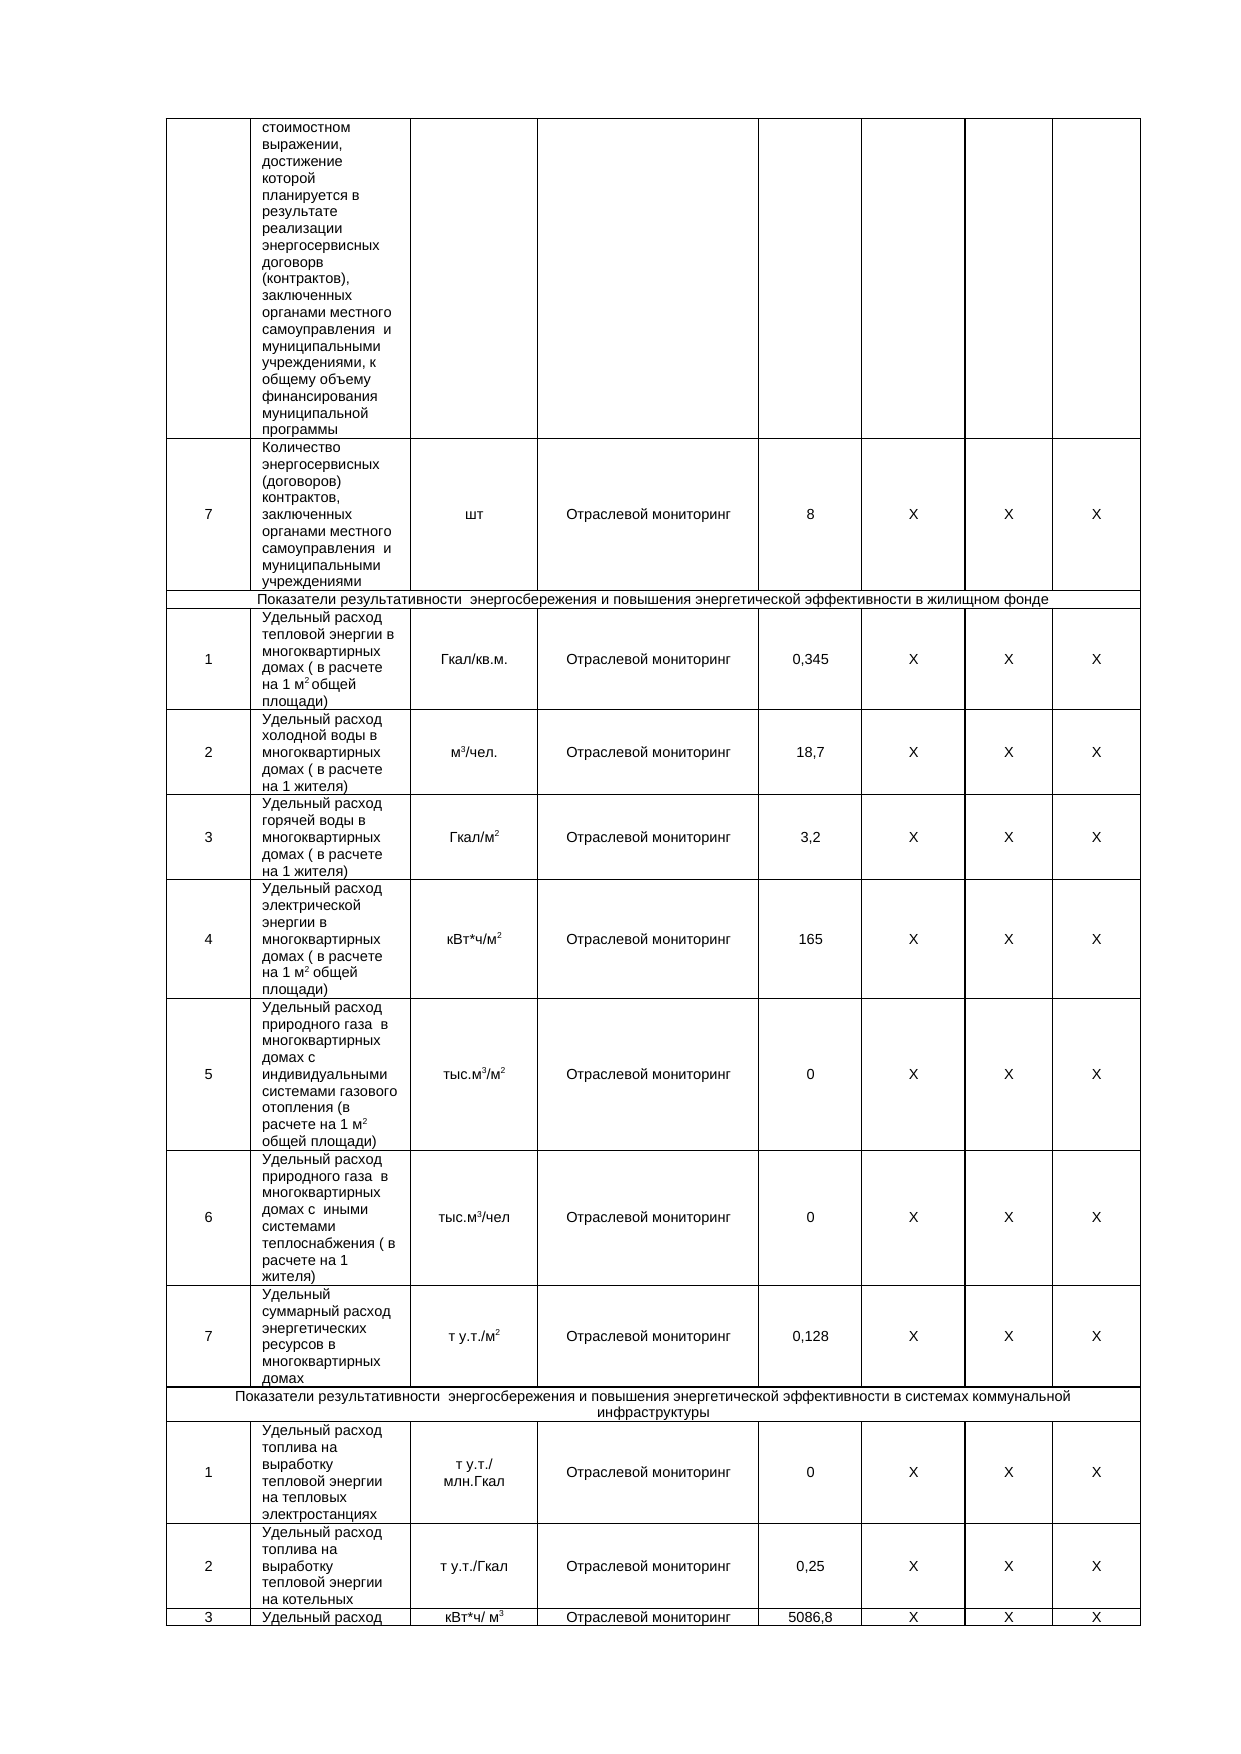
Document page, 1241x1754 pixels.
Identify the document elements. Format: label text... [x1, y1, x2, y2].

table_cell Х [862, 1151, 964, 1285]
table_cell Х [966, 609, 1052, 709]
table_cell Х [966, 119, 1052, 438]
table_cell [251, 1609, 410, 1625]
table_cell Гкал/кв.м. [411, 609, 537, 709]
table_cell Удельный суммарный расход энергетических ресурсов в многоквартирных домах [251, 1286, 410, 1386]
table_cell 1 [167, 609, 250, 709]
table_cell Х [1053, 1609, 1140, 1625]
table_cell Х [966, 1151, 1052, 1285]
table_cell Х [1053, 999, 1140, 1149]
table_cell Отраслевой мониторинг [538, 609, 758, 709]
table_cell Х [862, 710, 964, 794]
table_cell т у.т./м2 [411, 1286, 537, 1386]
table_cell 3 [167, 795, 250, 879]
table_cell 83 [759, 119, 861, 438]
table_cell Х [1053, 119, 1140, 438]
table_cell т у.т./ млн.Гкал [411, 1422, 537, 1523]
table_cell 3 [167, 1609, 250, 1625]
table_cell Х [862, 1524, 964, 1607]
table_cell Удельный расход топлива на выработку тепловой энергии на тепловых электростанциях [251, 1422, 410, 1523]
table_cell Х [966, 880, 1052, 997]
table_cell Х [1053, 1422, 1140, 1523]
table_cell Удельный расход электрической энергии в многоквартирных домах ( в расчете на 1 м2 общей площади) [251, 880, 410, 997]
table_cell Отраслевой мониторинг [538, 439, 758, 590]
table_cell Х [1053, 1524, 1140, 1607]
table_cell Удельный расход природного газа в многоквартирных домах с иными системами теплоснабжения ( в расчете на 1 жителя) [251, 1151, 410, 1285]
table_cell Х [966, 710, 1052, 794]
table_cell Удельный расход топлива на выработку тепловой энергии на котельных [251, 1524, 410, 1607]
table_cell Х [966, 1286, 1052, 1386]
table_cell т у.т./Гкал [411, 1524, 537, 1607]
table_cell 165 [759, 880, 861, 997]
table_cell Количество энергосервисных (договоров) контрактов, заключенных органами местного самоуправления и муниципальными учреждениями [251, 439, 410, 590]
table_cell 5086,8 [759, 1609, 861, 1625]
table_cell Х [1053, 1286, 1140, 1386]
table_cell 0,128 [759, 1286, 861, 1386]
table_cell 7 [167, 439, 250, 590]
table_cell Х [966, 1609, 1052, 1625]
table_cell Отраслевой мониторинг [538, 1524, 758, 1607]
table_cell Х [862, 795, 964, 879]
table_cell кВт*ч/м2 [411, 880, 537, 997]
table_cell 0 [759, 1422, 861, 1523]
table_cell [538, 1609, 758, 1625]
table_cell Х [966, 1422, 1052, 1523]
table_cell Отраслевой мониторинг [538, 795, 758, 879]
table_cell Х [966, 795, 1052, 879]
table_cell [251, 119, 410, 438]
table_cell Х [862, 119, 964, 438]
table_cell 18,7 [759, 710, 861, 794]
table_cell 0,25 [759, 1524, 861, 1607]
table_cell Х [1053, 439, 1140, 590]
table_cell Х [862, 609, 964, 709]
table_cell Показатели результативности энергосбережения и повышения энергетической эффективности в системах коммунальной инфраструктуры [167, 1388, 1140, 1421]
table_cell Х [862, 880, 964, 997]
table_cell Отраслевой мониторинг [538, 880, 758, 997]
table_cell 7 [167, 1286, 250, 1386]
table_cell Х [1053, 609, 1140, 709]
table_cell Х [862, 1286, 964, 1386]
table_cell Отраслевой мониторинг [538, 1151, 758, 1285]
table_cell 4 [167, 880, 250, 997]
table_cell 0,345 [759, 609, 861, 709]
table_cell 8 [759, 439, 861, 590]
table_cell Удельный расход тепловой энергии в многоквартирных домах ( в расчете на 1 м2 общей площади) [251, 609, 410, 709]
table_cell Х [862, 1422, 964, 1523]
table_cell Удельный расход природного газа в многоквартирных домах с индивидуальными системами газового отопления (в расчете на 1 м2 общей площади) [251, 999, 410, 1149]
table_cell 6 [167, 1151, 250, 1285]
table_cell 3,2 [759, 795, 861, 879]
table_cell 0 [759, 999, 861, 1149]
table_cell Х [966, 999, 1052, 1149]
table_cell Х [862, 1609, 964, 1625]
table_cell 1 [167, 1422, 250, 1523]
table_cell шт [411, 439, 537, 590]
table_cell Х [1053, 880, 1140, 997]
table_cell Гкал/м2 [411, 795, 537, 879]
table_cell 2 [167, 1524, 250, 1607]
table_cell Х [1053, 795, 1140, 879]
table_cell м3/чел. [411, 710, 537, 794]
table_cell Показатели результативности энергосбережения и повышения энергетической эффективности в жилищном фонде [167, 591, 1140, 608]
table_cell тыс.м3/чел [411, 1151, 537, 1285]
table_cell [538, 119, 758, 438]
table_cell тыс.м3/м2 [411, 999, 537, 1149]
table_cell Х [966, 1524, 1052, 1607]
table_cell Х [966, 439, 1052, 590]
table_cell 6 [167, 119, 250, 438]
table_cell Х [862, 999, 964, 1149]
table_cell 2 [167, 710, 250, 794]
table_cell 5 [167, 999, 250, 1149]
table_cell Отраслевой мониторинг [538, 999, 758, 1149]
table_cell Отраслевой мониторинг [538, 710, 758, 794]
table_cell Удельный расход горячей воды в многоквартирных домах ( в расчете на 1 жителя) [251, 795, 410, 879]
table_cell Отраслевой мониторинг [538, 1422, 758, 1523]
table_cell Отраслевой мониторинг [538, 1286, 758, 1386]
table_cell Удельный расход холодной воды в многоквартирных домах ( в расчете на 1 жителя) [251, 710, 410, 794]
table_cell Х [1053, 1151, 1140, 1285]
table_cell % [411, 119, 537, 438]
table_cell Х [1053, 710, 1140, 794]
table_cell 0 [759, 1151, 861, 1285]
table_cell Х [862, 439, 964, 590]
table_cell кВт*ч/ м3 [411, 1609, 537, 1625]
